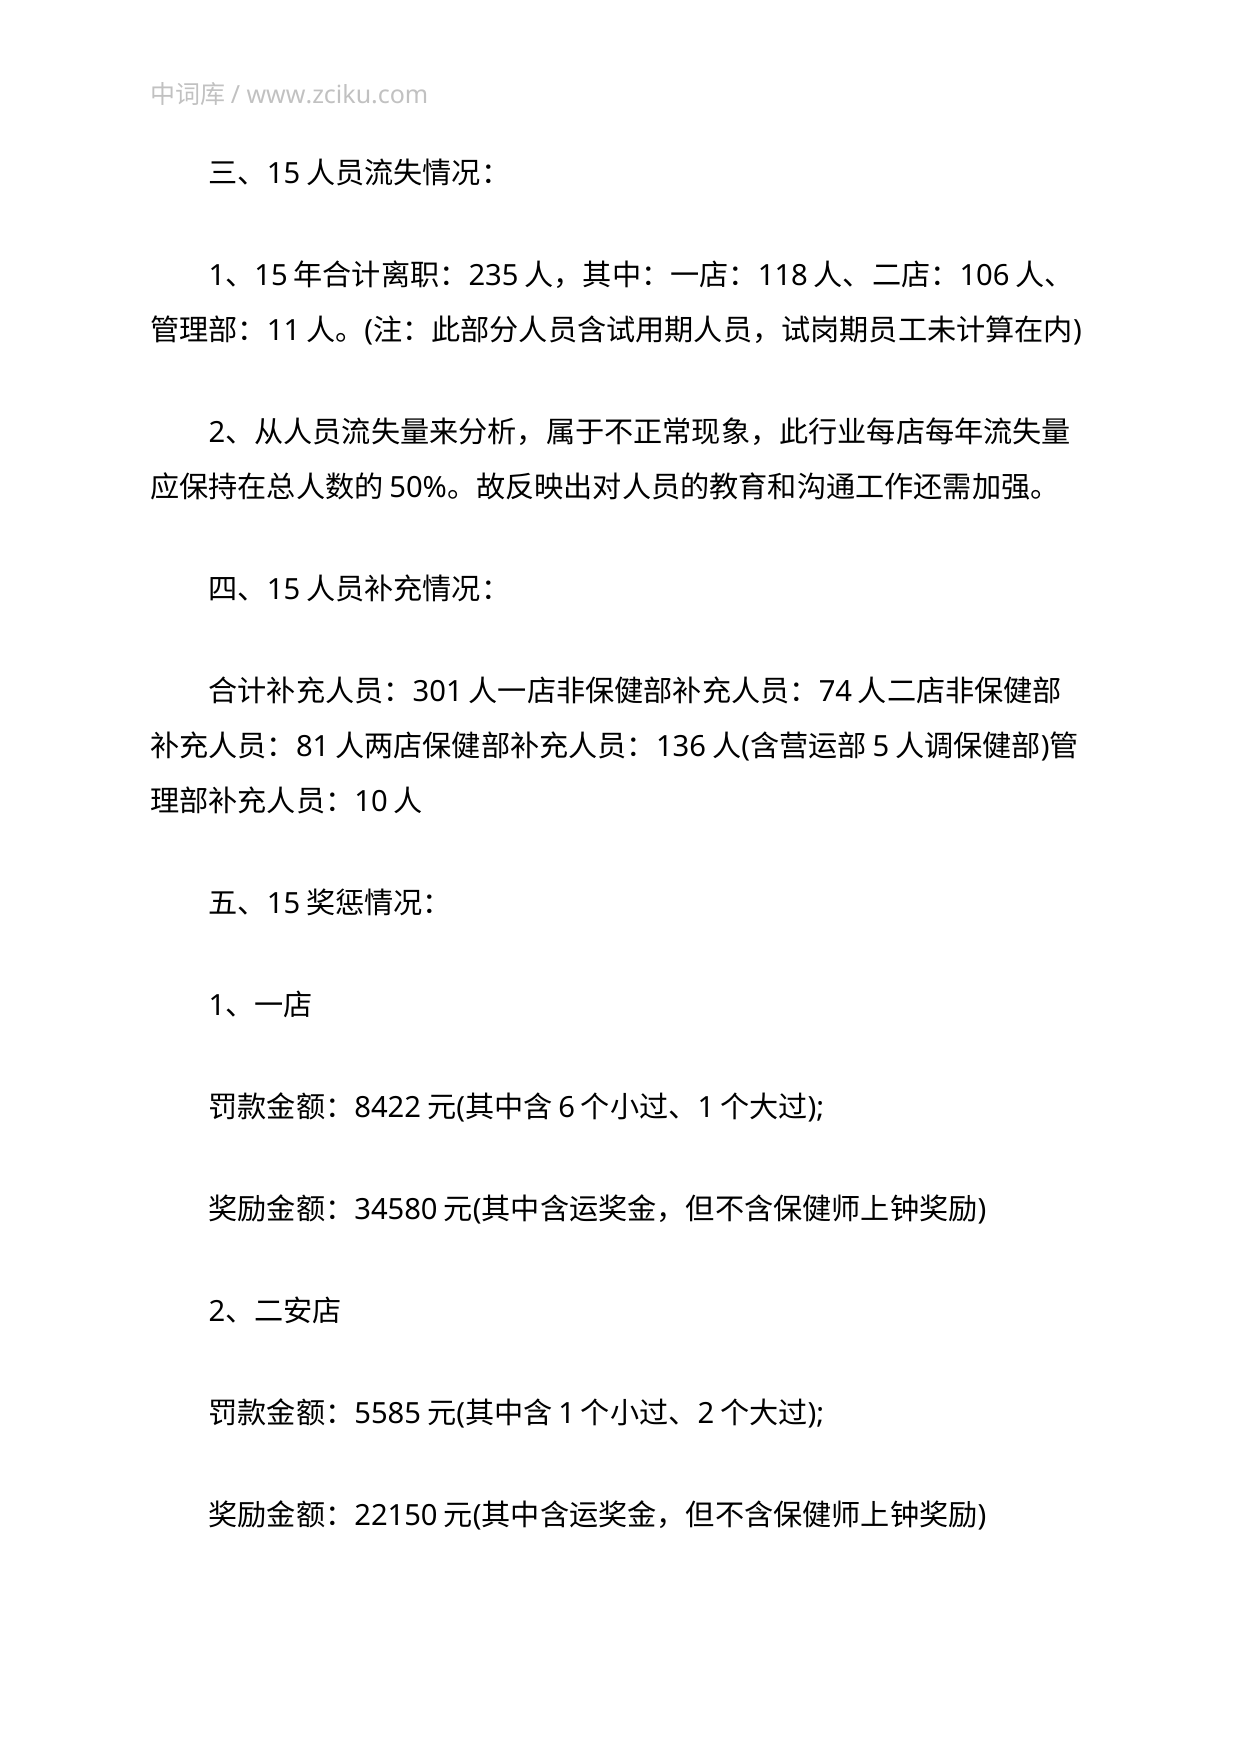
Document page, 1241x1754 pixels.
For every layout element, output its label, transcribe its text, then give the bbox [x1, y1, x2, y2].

text 四、15人员补充情况： [150, 566, 1090, 608]
text 罚款金额：8422元(其中含6个小过、1个大过); [150, 1084, 1090, 1126]
text 2、二安店 [150, 1288, 1090, 1330]
text 五、15奖惩情况： [150, 880, 1090, 922]
text 三、15人员流失情况： [150, 150, 1090, 192]
text 罚款金额：5585元(其中含1个小过、2个大过); [150, 1390, 1090, 1432]
text 奖励金额：22150元(其中含运奖金，但不含保健师上钟奖励) [150, 1492, 1090, 1534]
text 合计补充人员：301人一店非保健部补充人员：74人二店非保健部补充人员：81人两店保健部补充人员：136人(含营运部5人调保健部)管理部补充人员：10人 [150, 668, 1090, 820]
text 1、一店 [150, 982, 1090, 1024]
text 奖励金额：34580元(其中含运奖金，但不含保健师上钟奖励) [150, 1186, 1090, 1228]
text 2、从人员流失量来分析，属于不正常现象，此行业每店每年流失量应保持在总人数的50%。故反映出对人员的教育和沟通工作还需加强。 [150, 409, 1090, 506]
text 1、15年合计离职：235人，其中：一店：118人、二店：106人、管理部：11人。(注：此部分人员含试用期人员，试岗期员工未计算在内) [150, 252, 1090, 349]
